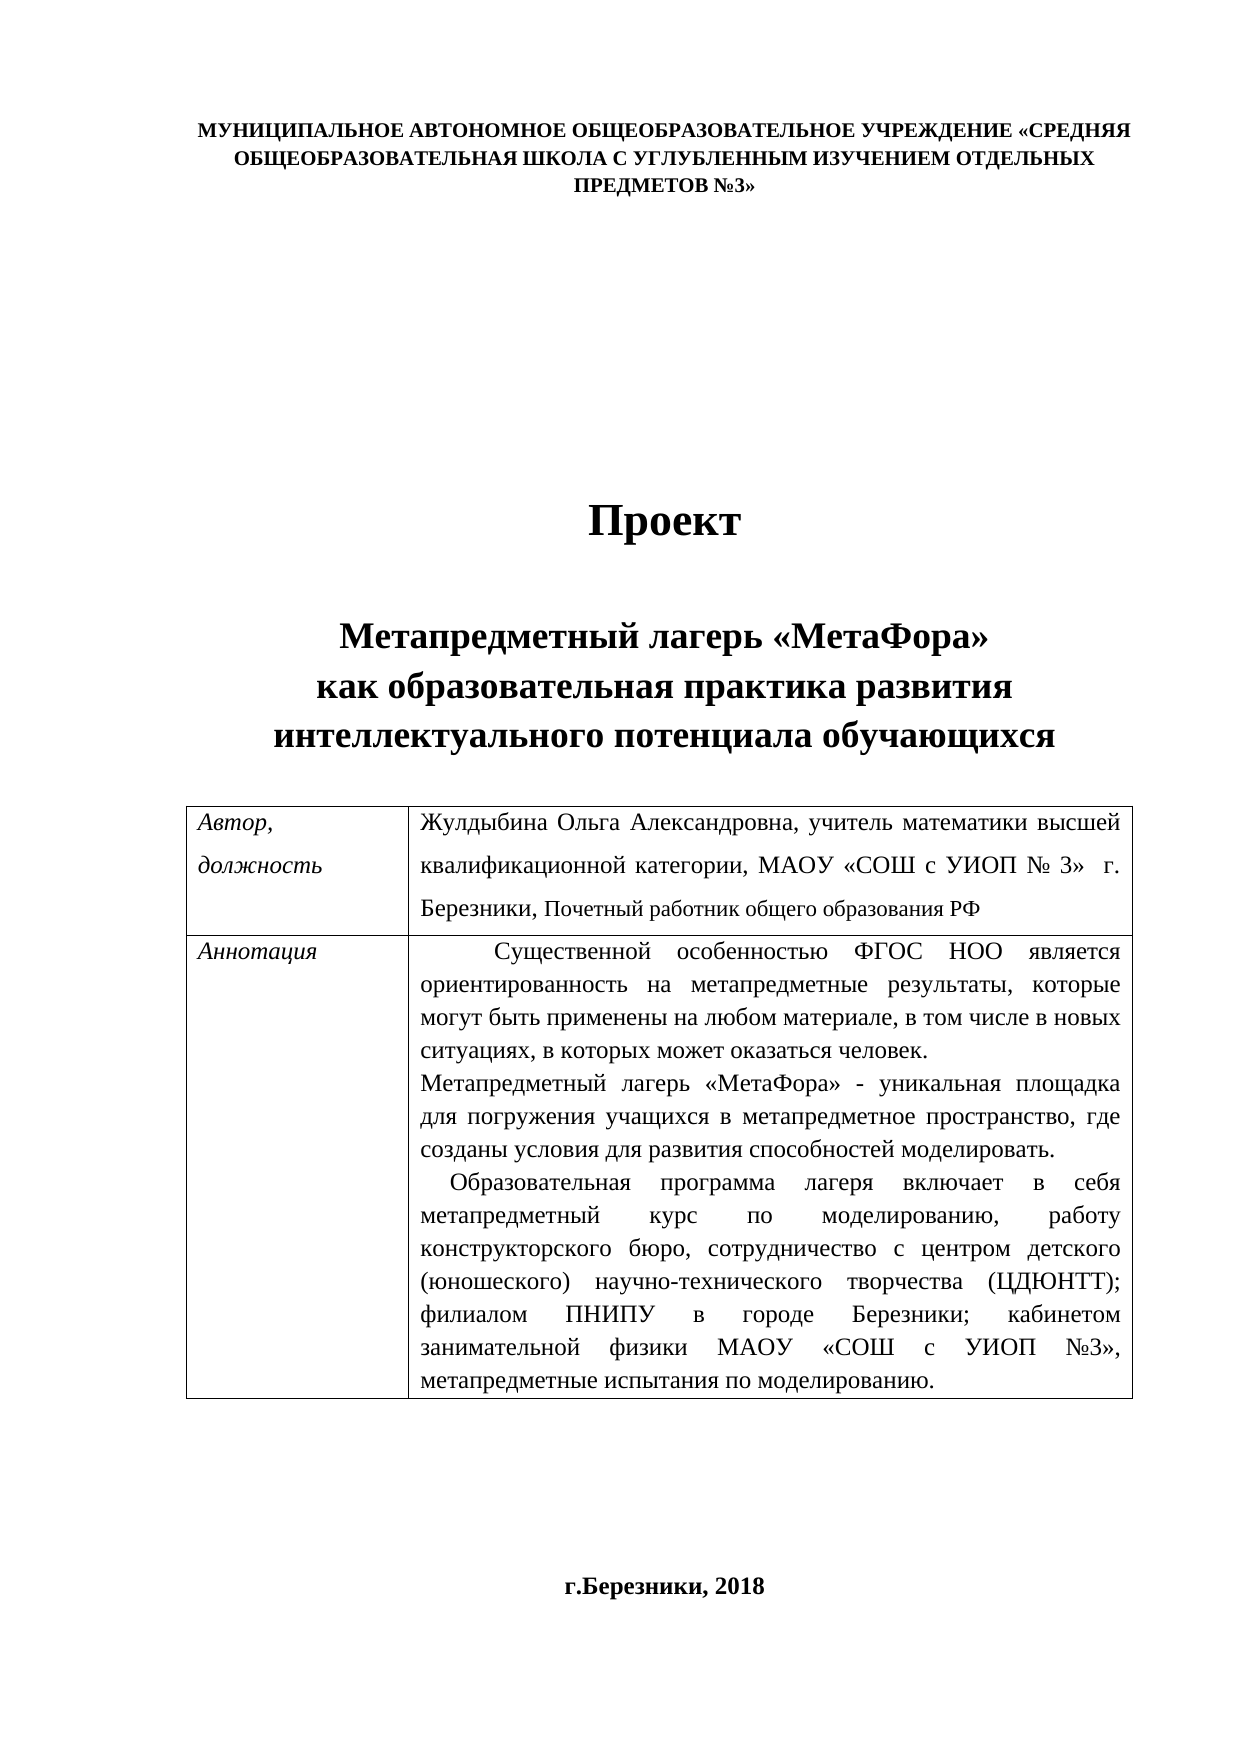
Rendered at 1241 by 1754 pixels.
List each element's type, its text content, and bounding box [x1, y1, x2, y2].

table_header Автор, должность [187, 807, 408, 935]
text как образовательная практика развития интеллектуального потенциала обучающихся [177, 663, 1152, 756]
text Проект [177, 493, 1152, 545]
table_cell Существенной особенностью ФГОС НОО является ориентированность на метапредметные результаты, которые могут быть применены на любом материале, в том числе в новых ситуациях, в которых может оказаться человек. Метапредметный лагерь «МетаФора» - уникальная площадка для погружения учащихся в метапредметное пространство, где созданы условия для развития способностей моделировать. Образовательная программа лагеря включает в себя метапредметный курс по моделированию, работу конструкторского бюро, сотрудничество с центром детского (юношеского) научно-технического творчества (ЦДЮНТТ); филиалом ПНИПУ в городе Березники; кабинетом занимательной физики МАОУ «СОШ с УИОП №3», метапредметные испытания по моделированию. [409, 936, 1132, 1398]
table_cell Аннотация [187, 936, 408, 1398]
text г.Березники, 2018 [177, 1571, 1152, 1600]
text Метапредметный лагерь «МетаФора» [177, 614, 1152, 657]
table_header Жулдыбина Ольга Александровна, учитель математики высшей квалификационной категории, МАОУ «СОШ с УИОП № 3» г. Березники, Почетный работник общего образования РФ [409, 807, 1132, 935]
text МУНИЦИПАЛЬНОЕ АВТОНОМНОЕ ОБЩЕОБРАЗОВАТЕЛЬНОЕ УЧРЕЖДЕНИЕ «СРЕДНЯЯ ОБЩЕОБРАЗОВАТЕЛЬНАЯ ШКОЛА С УГЛУБЛЕННЫМ ИЗУЧЕНИЕМ ОТДЕЛЬНЫХ ПРЕДМЕТОВ №3» [177, 118, 1152, 197]
